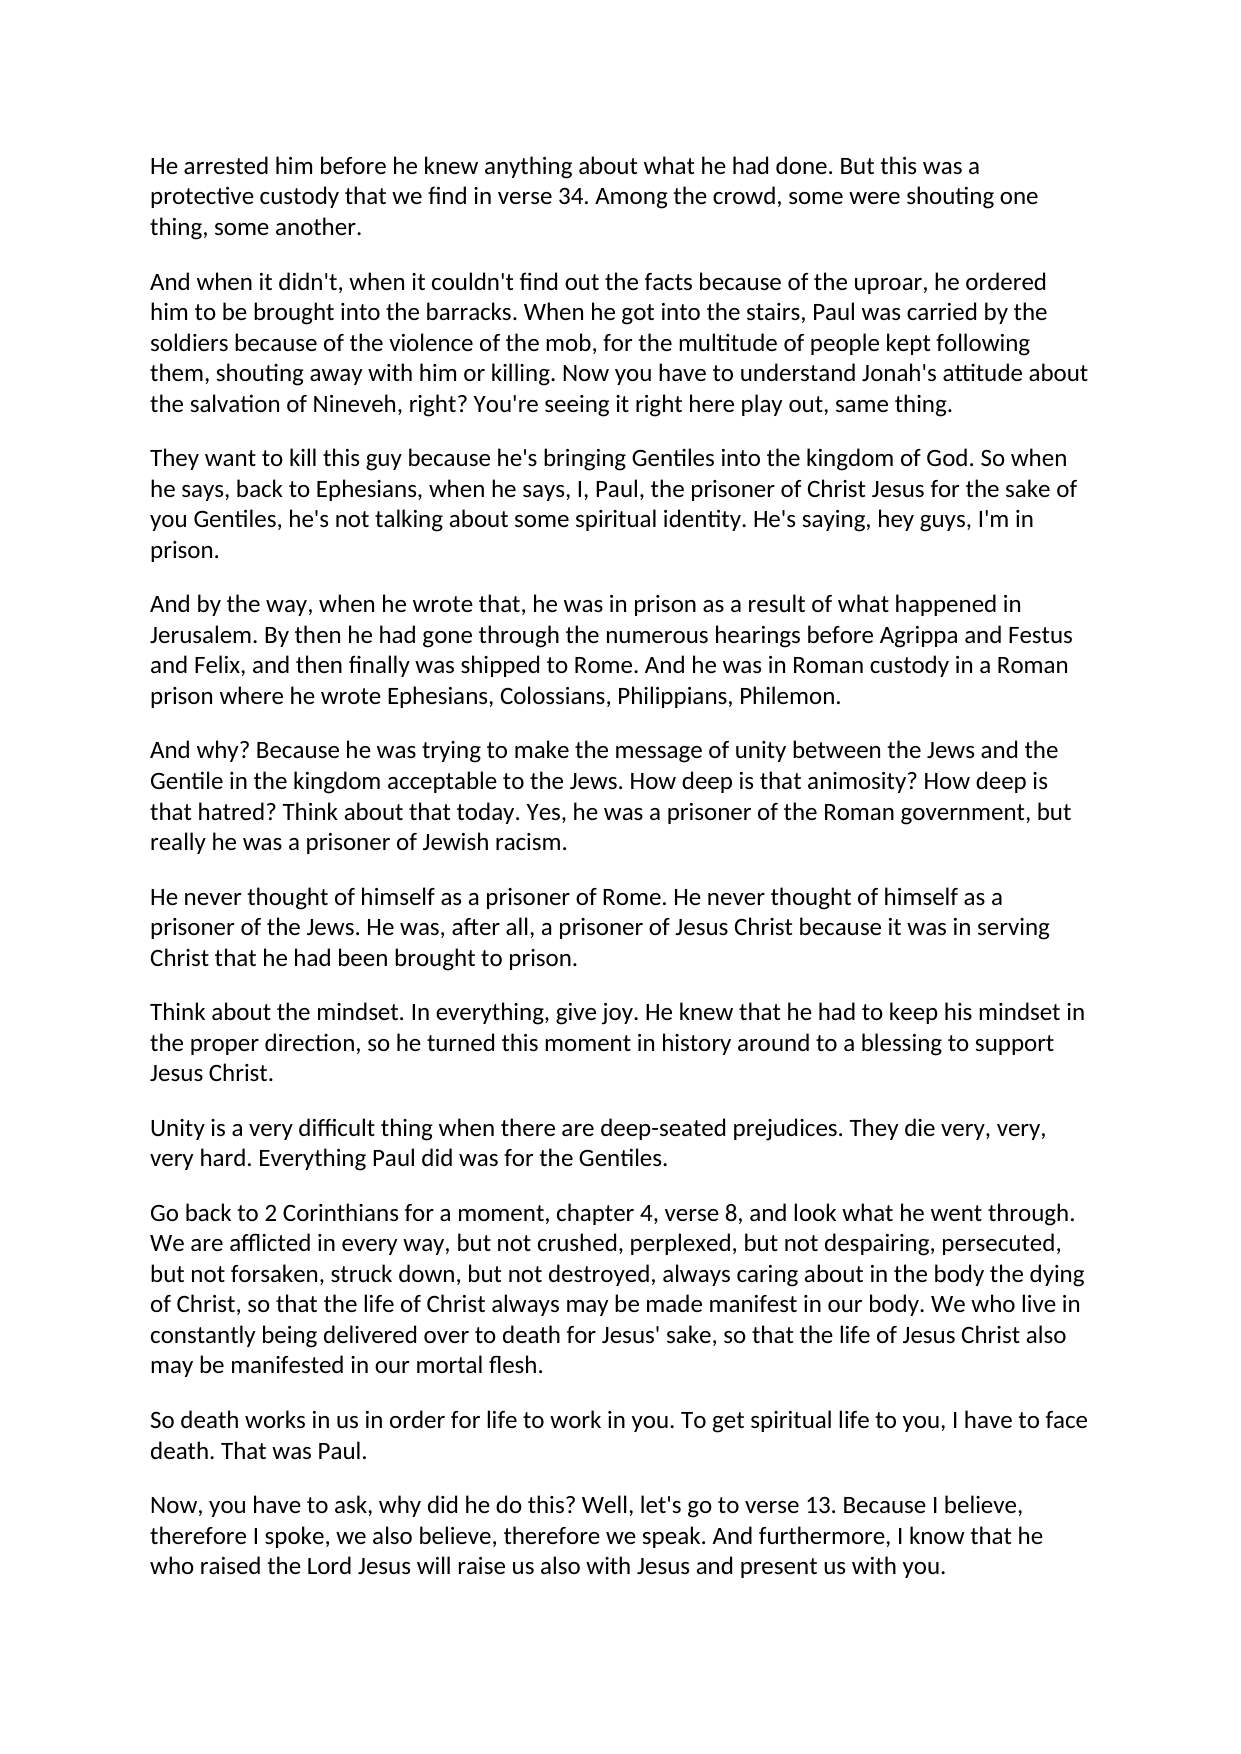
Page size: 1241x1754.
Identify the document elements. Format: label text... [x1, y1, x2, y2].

text Think about the mindset. In everything, give joy. He knew that he had to keep his mindset in the proper direction, so he turned this moment in history around to a blessing to support Jesus Christ. [150, 996, 1090, 1088]
text Unity is a very difficult thing when there are deep-seated prejudices. They die very, very, very hard. Everything Paul did was for the Gentiles. [150, 1112, 1090, 1173]
text He arrested him before he knew anything about what he had done. But this was a protective custody that we find in verse 34. Among the crowd, some were shouting one thing, some another. [150, 150, 1090, 242]
text And why? Because he was trying to make the message of unity between the Jews and the Gentile in the kingdom acceptable to the Jews. How deep is that animosity? How deep is that hatred? Think about that today. Yes, he was a prisoner of the Roman government, but really he was a prisoner of Jewish racism. [150, 734, 1090, 857]
text They want to kill this guy because he's bringing Gentiles into the kingdom of God. So when he says, back to Ephesians, when he says, I, Paul, the prisoner of Christ Jesus for the sake of you Gentiles, he's not talking about some spiritual identity. He's saying, hey guys, I'm in prison. [150, 442, 1090, 564]
text So death works in us in order for life to work in you. To get spiritual life to you, I have to face death. That was Paul. [150, 1404, 1090, 1465]
text Now, you have to ask, why did he do this? Well, let's go to verse 13. Because I believe, therefore I spoke, we also believe, therefore we speak. And furthermore, I know that he who raised the Lord Jesus will raise us also with Jesus and present us with you. [150, 1489, 1090, 1581]
text Go back to 2 Corinthians for a moment, chapter 4, verse 8, and look what he went through. We are afflicted in every way, but not crushed, perplexed, but not despairing, persecuted, but not forsaken, struck down, but not destroyed, always caring about in the body the dying of Christ, so that the life of Christ always may be made manifest in our body. We who live in constantly being delivered over to death for Jesus' sake, so that the life of Jesus Christ also may be manifested in our mortal flesh. [150, 1197, 1090, 1380]
text And by the way, when he wrote that, he was in prison as a result of what happened in Jerusalem. By then he had gone through the numerous hearings before Agrippa and Festus and Felix, and then finally was shipped to Rome. And he was in Roman custody in a Roman prison where he wrote Ephesians, Colossians, Philippians, Philemon. [150, 588, 1090, 711]
text He never thought of himself as a prisoner of Rome. He never thought of himself as a prisoner of the Jews. He was, after all, a prisoner of Jesus Christ because it was in serving Christ that he had been brought to prison. [150, 881, 1090, 972]
text And when it didn't, when it couldn't find out the facts because of the uproar, he ordered him to be brought into the barracks. When he got into the stairs, Paul was carried by the soldiers because of the violence of the mob, for the multitude of people kept following them, shouting away with him or killing. Now you have to understand Jonah's attitude about the salvation of Nineveh, right? You're seeing it right here play out, same thing. [150, 266, 1090, 418]
